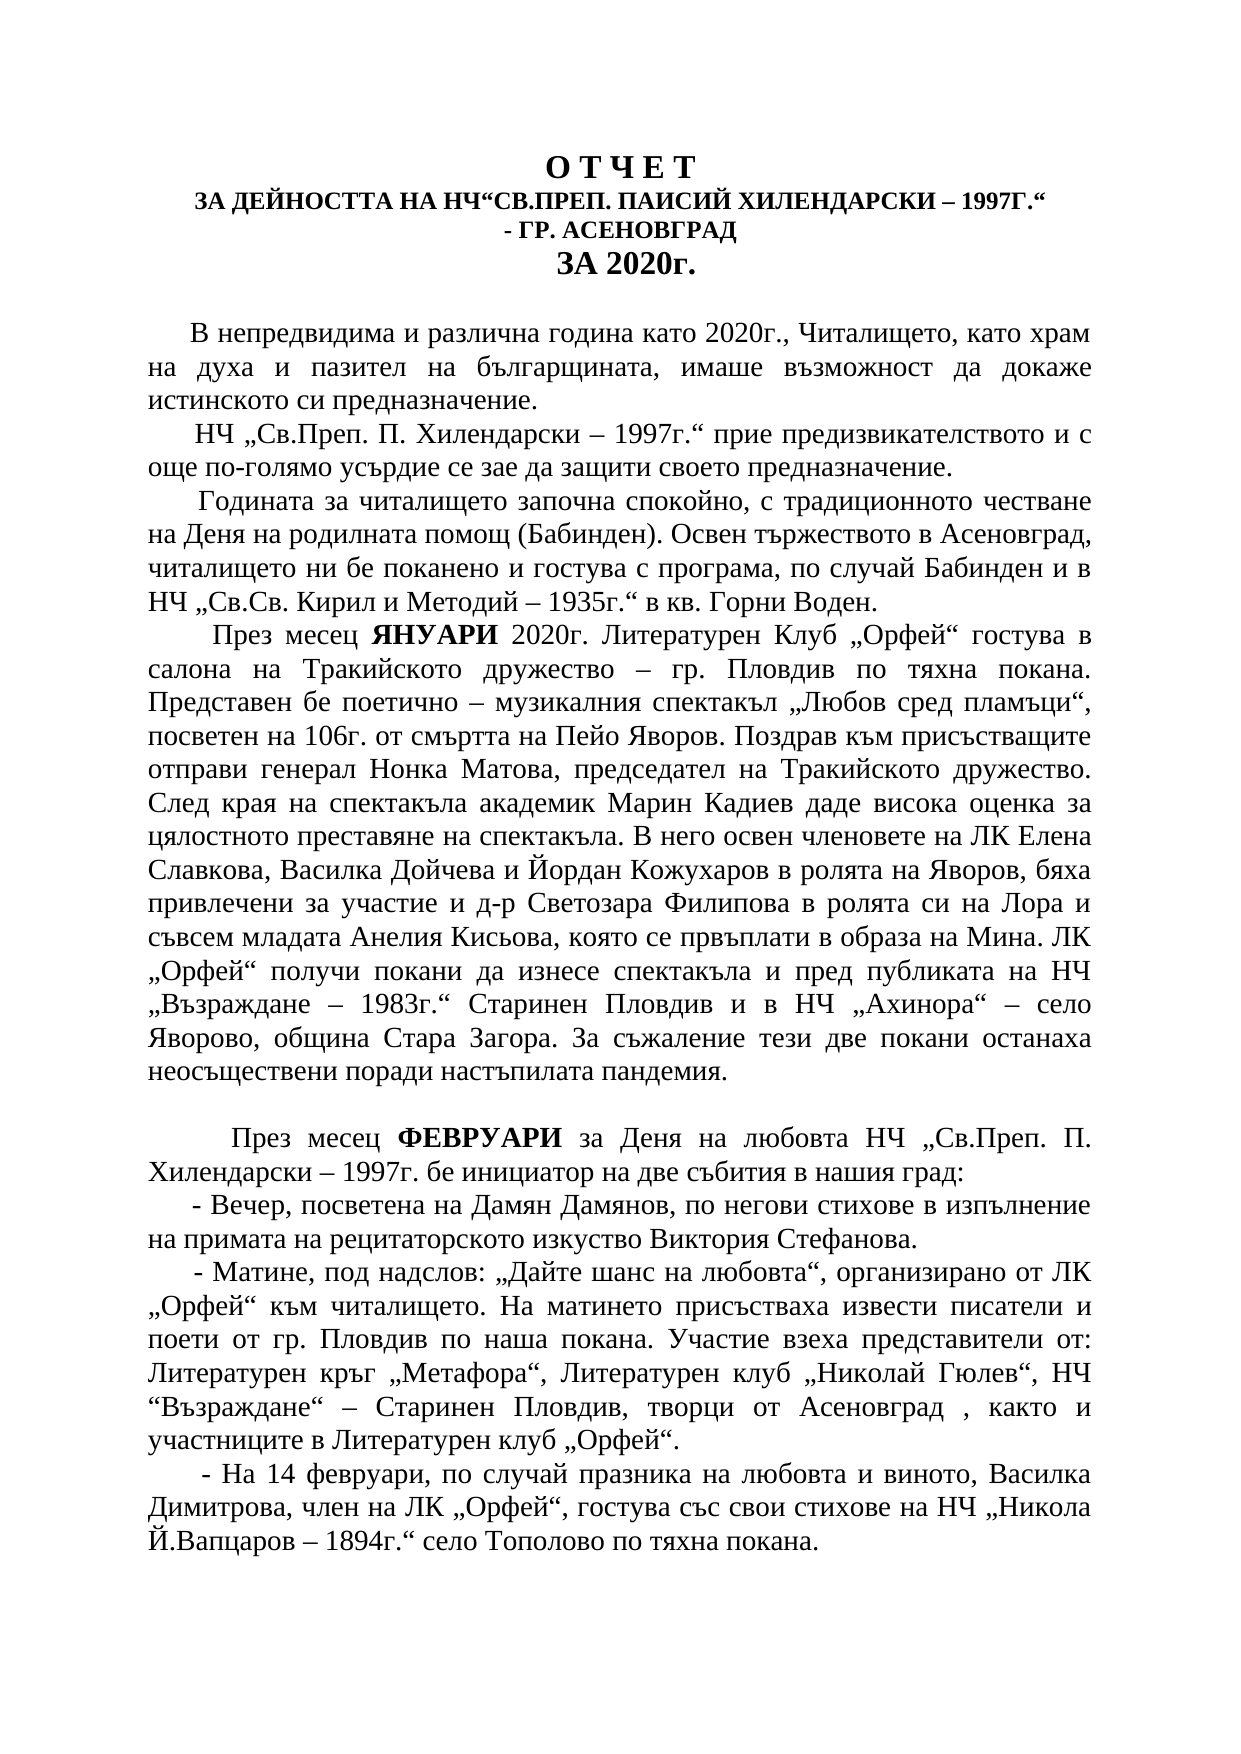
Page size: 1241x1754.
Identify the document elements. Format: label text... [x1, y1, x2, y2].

text НЧ „Св.Преп. П. Хилендарски – 1997г.“ прие предизвикателството и с още по-голямо усърдие се зае да защити своето предназначение. [148, 416, 1093, 483]
text - На 14 февруари, по случай празника на любовта и виното, Василка Димитрова, член на ЛК „Орфей“, гостува със свои стихове на НЧ „Никола Й.Вапцаров – 1894г.“ село Тополово по тяхна покана. [148, 1456, 1093, 1556]
text О Т Ч Е Т [148, 148, 1093, 186]
text През месец ЯНУАРИ 2020г. Литературен Клуб „Орфей“ гостува в салона на Тракийското дружество – гр. Пловдив по тяхна покана. Представен бе поетично – музикалния спектакъл „Любов сред пламъци“, посветен на 106г. от смъртта на Пейо Яворов. Поздрав към присъстващите отправи генерал Нонка Матова, председател на Тракийското дружество. След края на спектакъла академик Марин Кадиев даде висока оценка за цялостното преставяне на спектакъла. В него освен членовете на ЛК Елена Славкова, Василка Дойчева и Йордан Кожухаров в ролята на Яворов, бяха привлечени за участие и д-р Светозара Филипова в ролята си на Лора и съвсем младата Анелия Кисьова, която се првъплати в образа на Мина. ЛК „Орфей“ получи покани да изнесе спектакъла и пред публиката на НЧ „Възраждане – 1983г.“ Старинен Пловдив и в НЧ „Ахинора“ – село Яворово, община Стара Загора. За съжаление тези две покани останаха неосъществени поради настъпилата пандемия. [148, 617, 1093, 1087]
text Годината за читалището започна спокойно, с традиционното честване на Деня на родилната помощ (Бабинден). Освен тържеството в Асеновград, читалището ни бе поканено и гостува с програма, по случай Бабинден и в НЧ „Св.Св. Кирил и Методий – 1935г.“ в кв. Горни Воден. [148, 483, 1093, 617]
text ЗА ДЕЙНОСТТА НА НЧ“СВ.ПРЕП. ПАИСИЙ ХИЛЕНДАРСКИ – 1997Г.“ [148, 186, 1093, 215]
text - ГР. АСЕНОВГРАД [148, 215, 1093, 243]
text През месец ФЕВРУАРИ за Деня на любовта НЧ „Св.Преп. П. Хилендарски – 1997г. бе инициатор на две събития в нашия град: [148, 1120, 1093, 1187]
text ЗА 2020г. [148, 243, 1093, 282]
text - Вечер, посветена на Дамян Дамянов, по негови стихове в изпълнение на примата на рецитаторското изкуство Виктория Стефанова. [148, 1187, 1093, 1254]
text В непредвидима и различна година като 2020г., Читалището, като храм на духа и пазител на българщината, имаше възможност да докаже истинското си предназначение. [148, 315, 1093, 416]
text - Матине, под надслов: „Дайте шанс на любовта“, организирано от ЛК „Орфей“ към читалището. На матинето присъстваха извести писатели и поети от гр. Пловдив по наша покана. Участие взеха представители от: Литературен кръг „Метафора“, Литературен клуб „Николай Гюлев“, НЧ “Възраждане“ – Старинен Пловдив, творци от Асеновград , както и участниците в Литературен клуб „Орфей“. [148, 1254, 1093, 1456]
